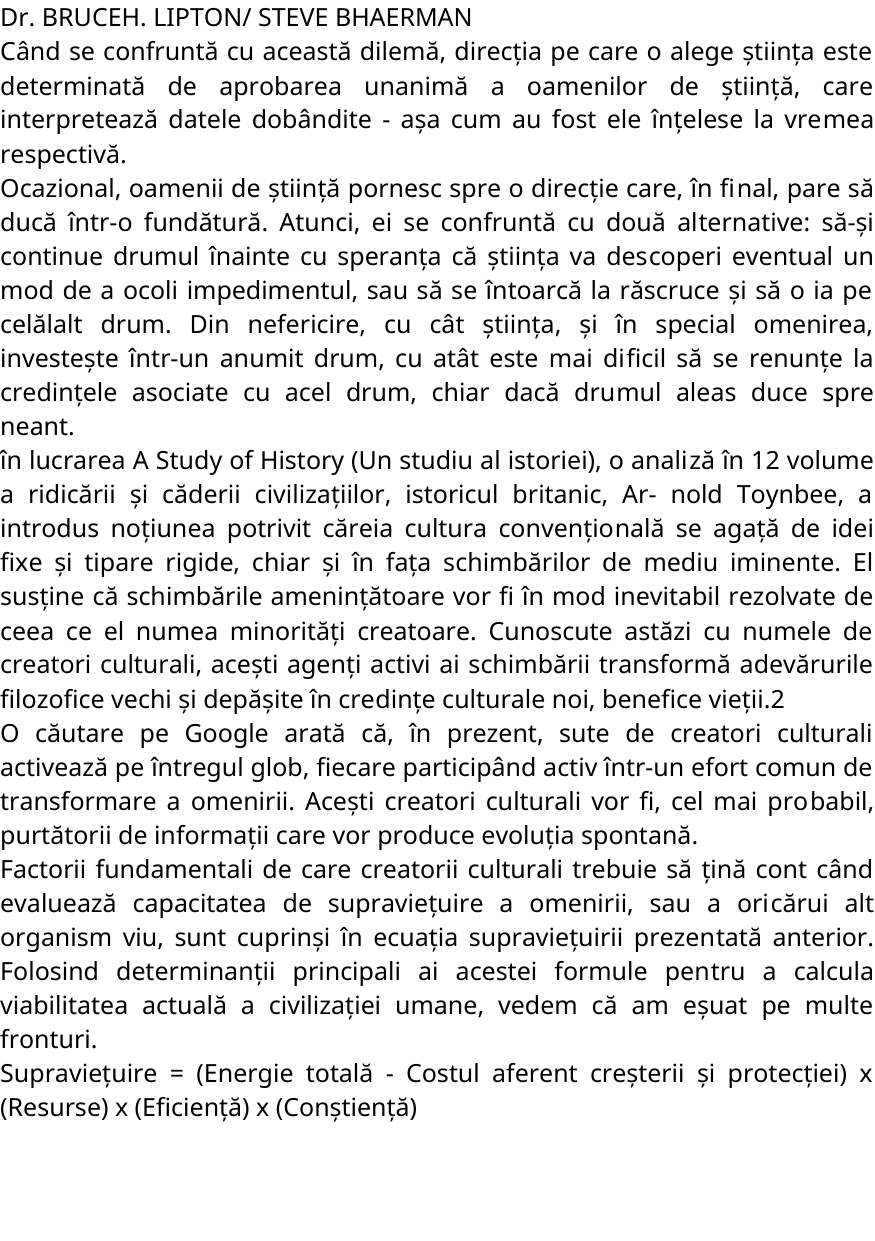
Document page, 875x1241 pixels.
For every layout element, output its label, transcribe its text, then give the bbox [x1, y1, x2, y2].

text în lucrarea A Study of History (Un studiu al istoriei), o analiză în 12 volume a ridicării şi căderii civilizaţiilor, istoricul britanic, Ar- nold Toynbee, a introdus noţiunea potrivit căreia cultura convenţională se agaţă de idei fixe şi tipare rigide, chiar şi în faţa schimbărilor de mediu iminente. El susţine că schimbările ameninţătoare vor fi în mod inevitabil rezolvate de ceea ce el numea minorităţi creatoare. Cunoscute astăzi cu numele de creatori culturali, aceşti agenţi activi ai schimbării transformă adevărurile filozofice vechi şi depăşite în credinţe culturale noi, benefice vieţii.2 [0, 443, 874, 715]
text Ocazional, oamenii de ştiinţă pornesc spre o direcţie care, în final, pare să ducă într-o fundătură. Atunci, ei se confruntă cu două alternative: să-şi continue drumul înainte cu speranţa că ştiinţa va descoperi eventual un mod de a ocoli impedimentul, sau să se întoarcă la răscruce şi să o ia pe celălalt drum. Din nefericire, cu cât ştiinţa, şi în special omenirea, investeşte într-un anumit drum, cu atât este mai dificil să se renunţe la credinţele asociate cu acel drum, chiar dacă drumul aleas duce spre neant. [0, 170, 874, 443]
text Supravieţuire = (Energie totală - Costul aferent creşterii şi protecţiei) x (Resurse) x (Eficienţă) x (Conştienţă) [0, 1056, 874, 1124]
text Dr. BRUCEH. LIPTON/ STEVE BHAERMAN [0, 0, 874, 34]
text Când se confruntă cu această dilemă, direcţia pe care o alege ştiinţa este determinată de aprobarea unanimă a oamenilor de ştiinţă, care interpretează datele dobândite - aşa cum au fost ele înţelese la vremea respectivă. [0, 34, 874, 170]
text Factorii fundamentali de care creatorii culturali trebuie să ţină cont când evaluează capacitatea de supravieţuire a omenirii, sau a oricărui alt organism viu, sunt cuprinşi în ecuaţia supravieţuirii prezentată anterior. Folosind determinanţii principali ai acestei formule pentru a calcula viabilitatea actuală a civilizaţiei umane, vedem că am eşuat pe multe fronturi. [0, 852, 874, 1056]
text O căutare pe Google arată că, în prezent, sute de creatori culturali activează pe întregul glob, fiecare participând activ într-un efort comun de transformare a omenirii. Aceşti creatori culturali vor fi, cel mai probabil, purtătorii de informaţii care vor produce evoluţia spontană. [0, 715, 874, 852]
